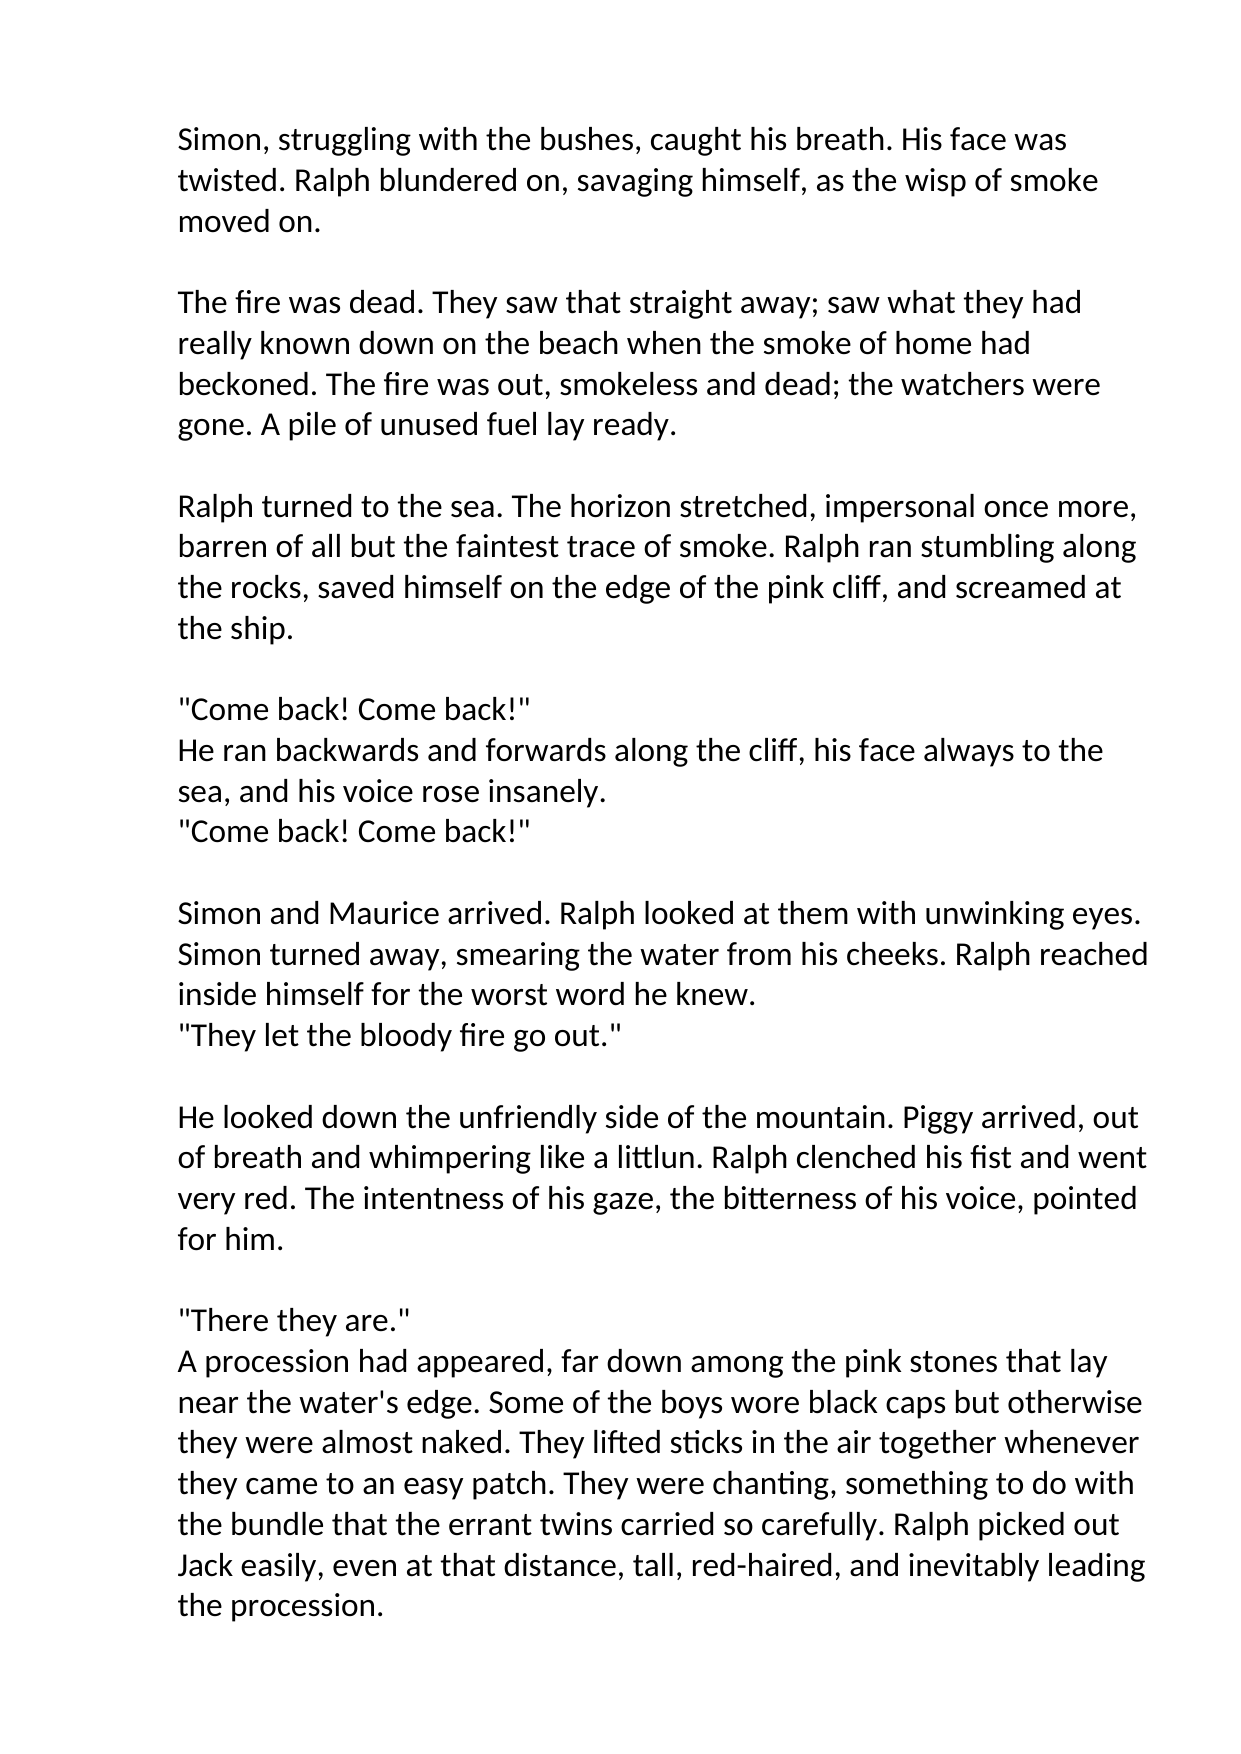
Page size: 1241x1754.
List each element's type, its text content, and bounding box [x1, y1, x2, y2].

text "They let the bloody fire go out." [177, 1014, 1152, 1055]
text He looked down the unfriendly side of the mountain. Piggy arrived, out of breath and whimpering like a littlun. Ralph clenched his fist and went very red. The intentness of his gaze, the bitterness of his voice, pointed for him. [177, 1096, 1152, 1258]
text He ran backwards and forwards along the cliff, his face always to the sea, and his voice rose insanely. [177, 729, 1152, 811]
text "Come back! Come back!" [177, 688, 1152, 729]
text A procession had appeared, far down among the pink stones that lay near the water's edge. Some of the boys wore black caps but otherwise they were almost naked. They lifted sticks in the air together whenever they came to an easy patch. They were chanting, something to do with the bundle that the errant twins carried so carefully. Ralph picked out Jack easily, even at that distance, tall, red-haired, and inevitably leading the procession. [177, 1340, 1152, 1625]
text "Come back! Come back!" [177, 811, 1152, 851]
text Simon and Maurice arrived. Ralph looked at them with unwinking eyes. Simon turned away, smearing the water from his cheeks. Ralph reached inside himself for the worst word he knew. [177, 892, 1152, 1014]
text "There they are." [177, 1299, 1152, 1340]
text Simon, struggling with the bushes, caught his breath. His face was twisted. Ralph blundered on, savaging himself, as the wisp of smoke moved on. [177, 118, 1152, 240]
text The fire was dead. They saw that straight away; saw what they had really known down on the beach when the smoke of home had beckoned. The fire was out, smokeless and dead; the watchers were gone. A pile of unused fuel lay ready. [177, 281, 1152, 444]
text Ralph turned to the sea. The horizon stretched, impersonal once more, barren of all but the faintest trace of smoke. Ralph ran stumbling along the rocks, saved himself on the edge of the pink cliff, and screamed at the ship. [177, 485, 1152, 648]
